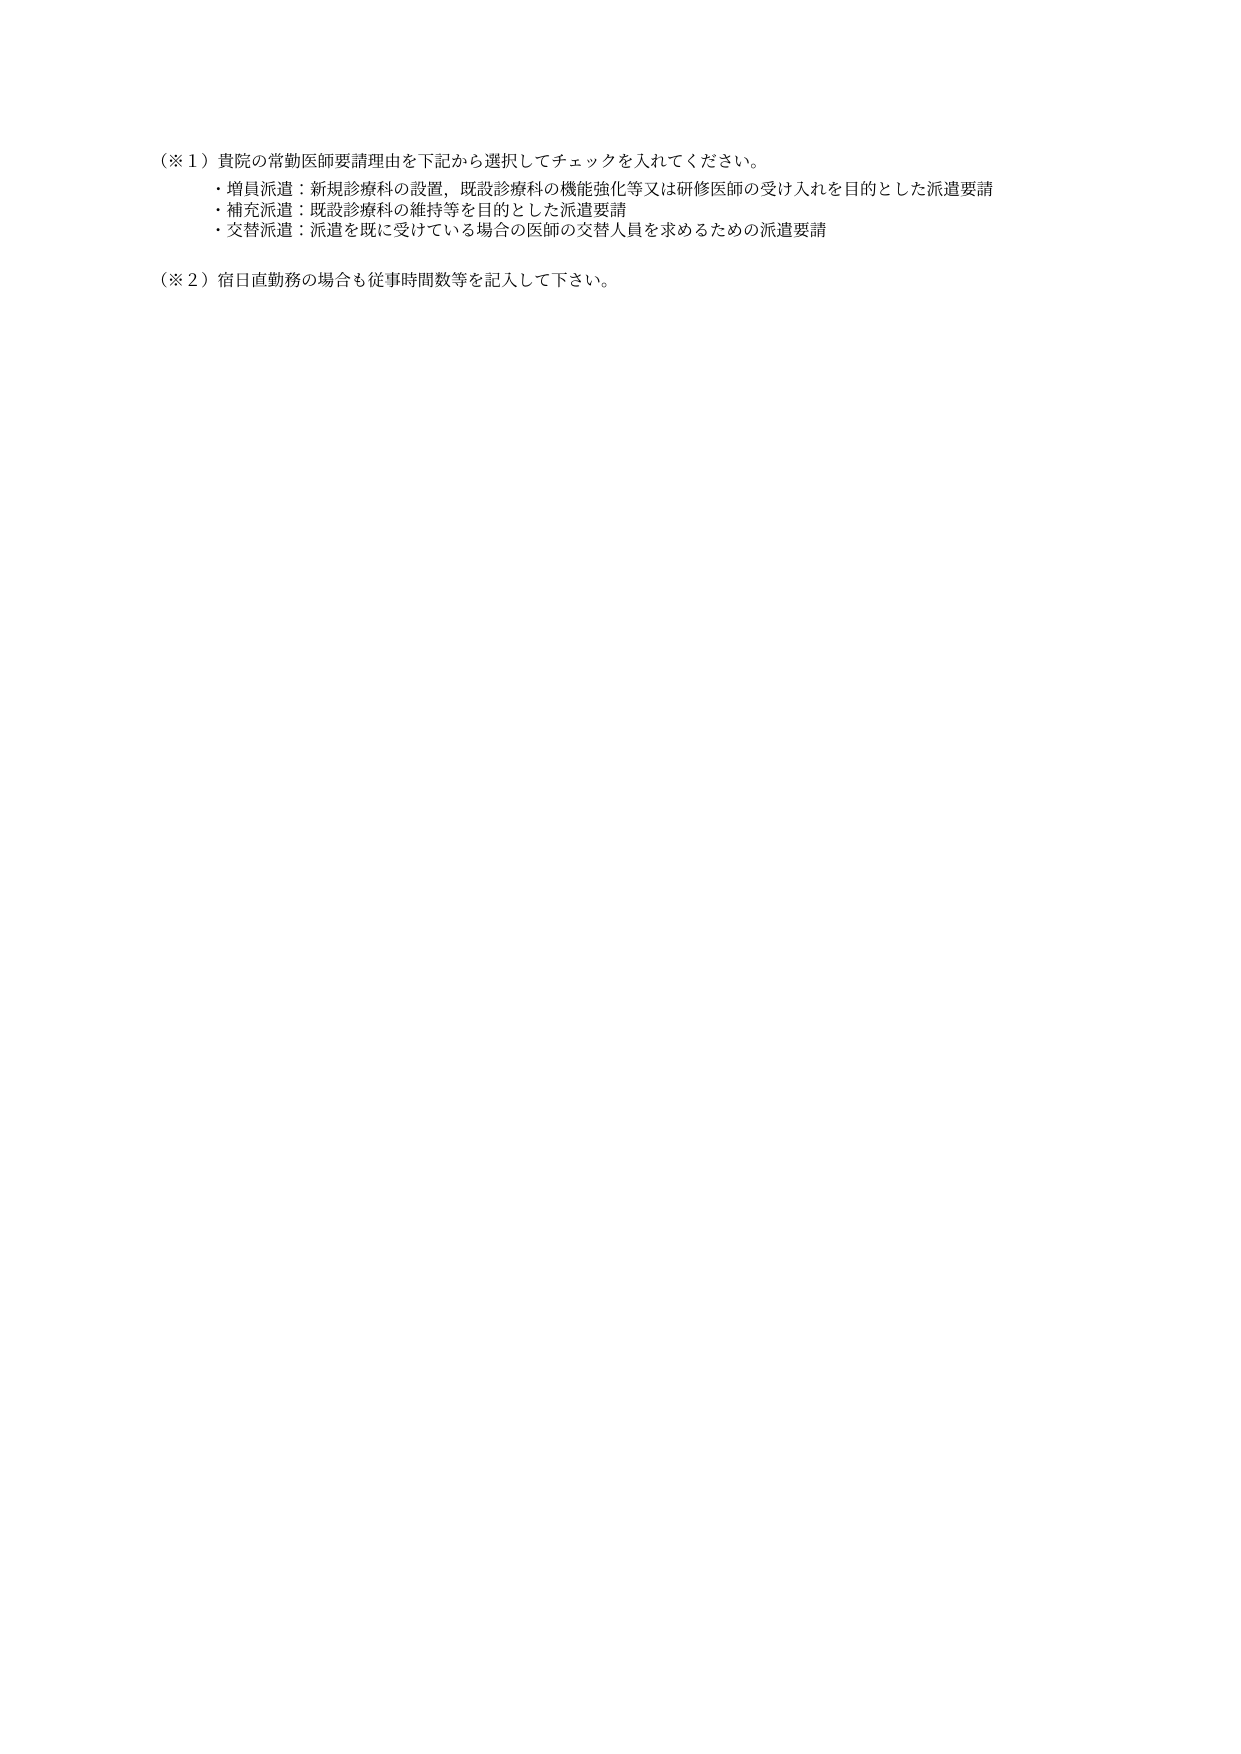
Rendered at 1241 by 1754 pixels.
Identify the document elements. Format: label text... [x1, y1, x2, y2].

text （※１）貴院の常勤医師要請理由を下記から選択してチェックを入れてください。 [151, 141, 1104, 178]
text ・増員派遣：新規診療科の設置，既設診療科の機能強化等又は研修医師の受け入れを目的とした派遣要請 ・補充派遣：既設診療科の維持等を目的とした派遣要請 ・交替派遣：派遣を既に受けている場合の医師の交替人員を求めるための派遣要請 [209, 178, 1104, 262]
text （※２）宿日直勤務の場合も従事時間数等を記入して下さい。 [151, 262, 1104, 293]
